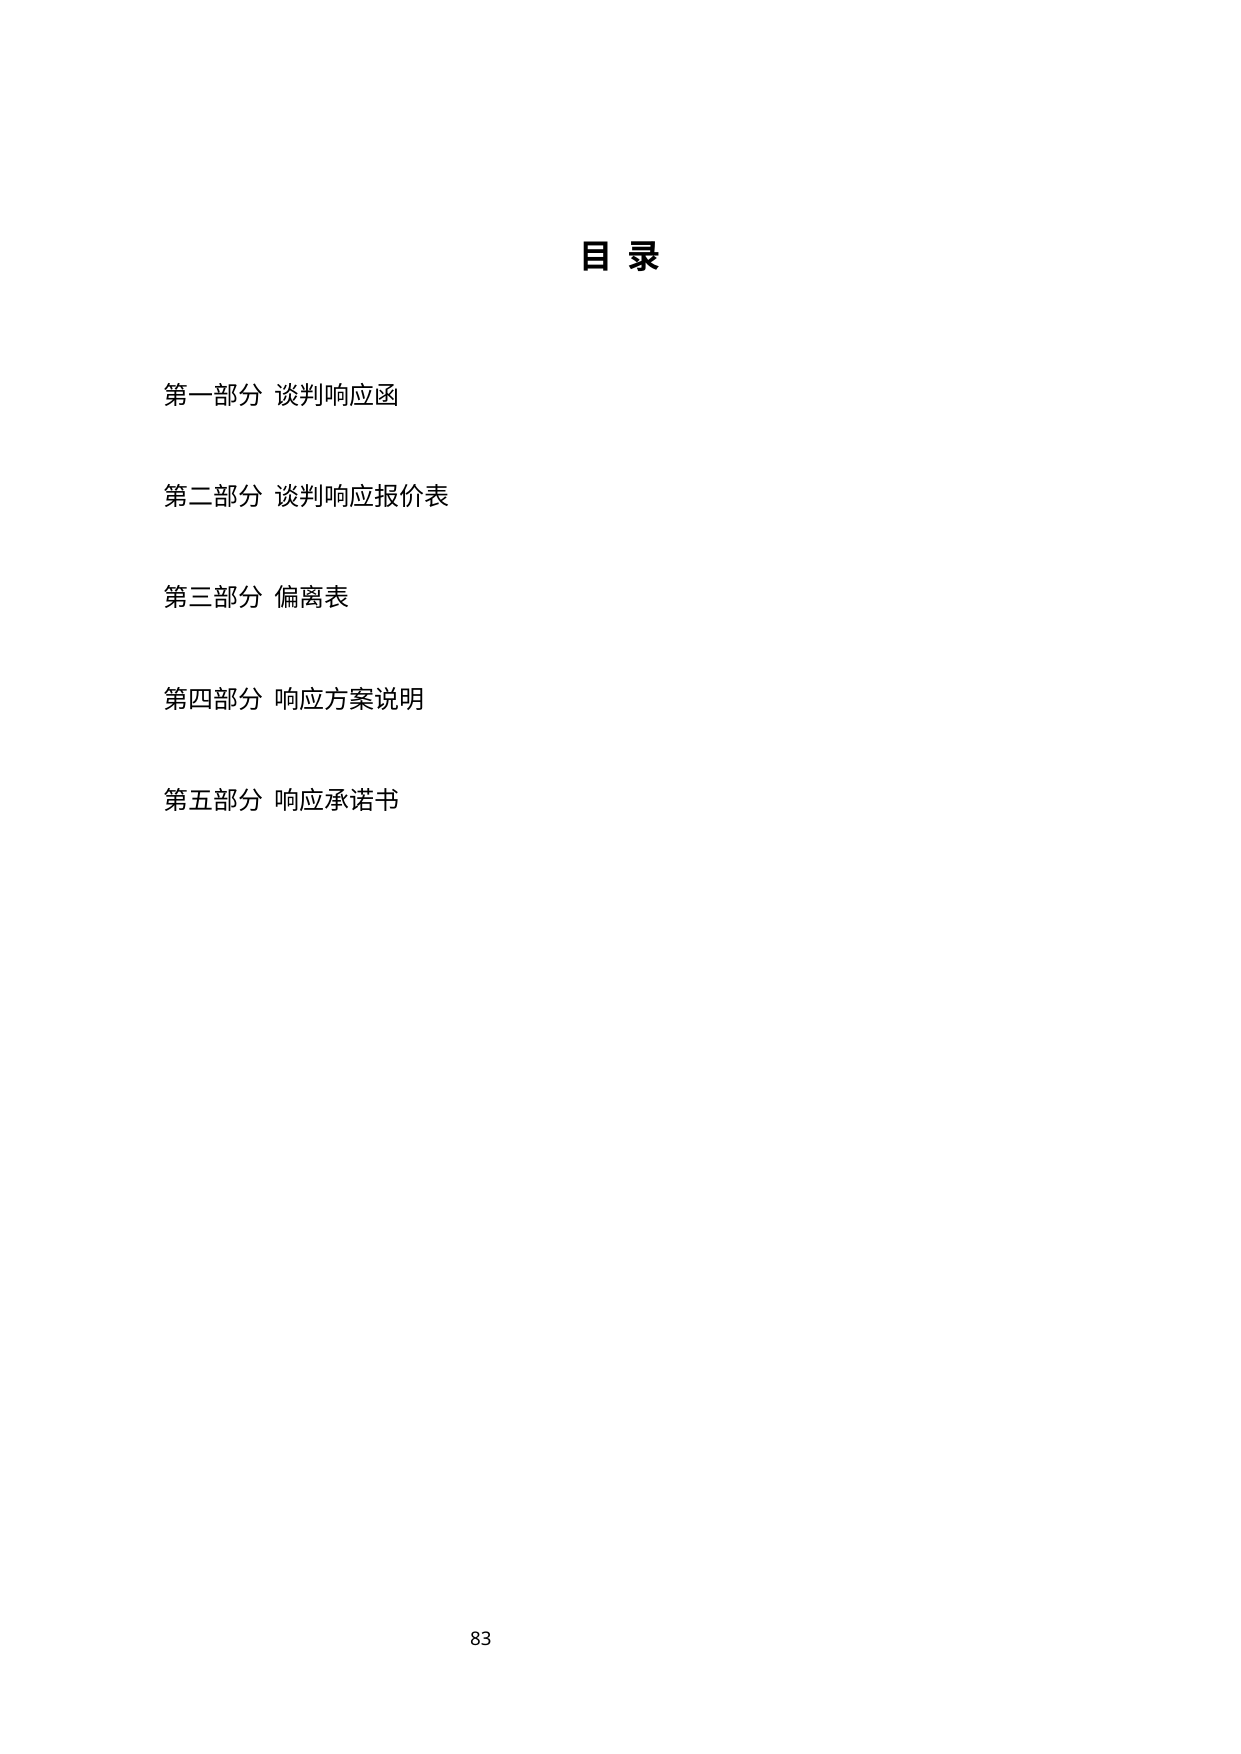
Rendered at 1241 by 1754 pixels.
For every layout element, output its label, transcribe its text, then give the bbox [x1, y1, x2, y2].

text 第二部分 谈判响应报价表 [113, 462, 1127, 527]
subtitle 目 录 [113, 222, 1127, 287]
text 第三部分 偏离表 [113, 563, 1127, 628]
text 第四部分 响应方案说明 [113, 665, 1127, 730]
text 第一部分 谈判响应函 [113, 361, 1127, 426]
text 第五部分 响应承诺书 [113, 766, 1127, 831]
